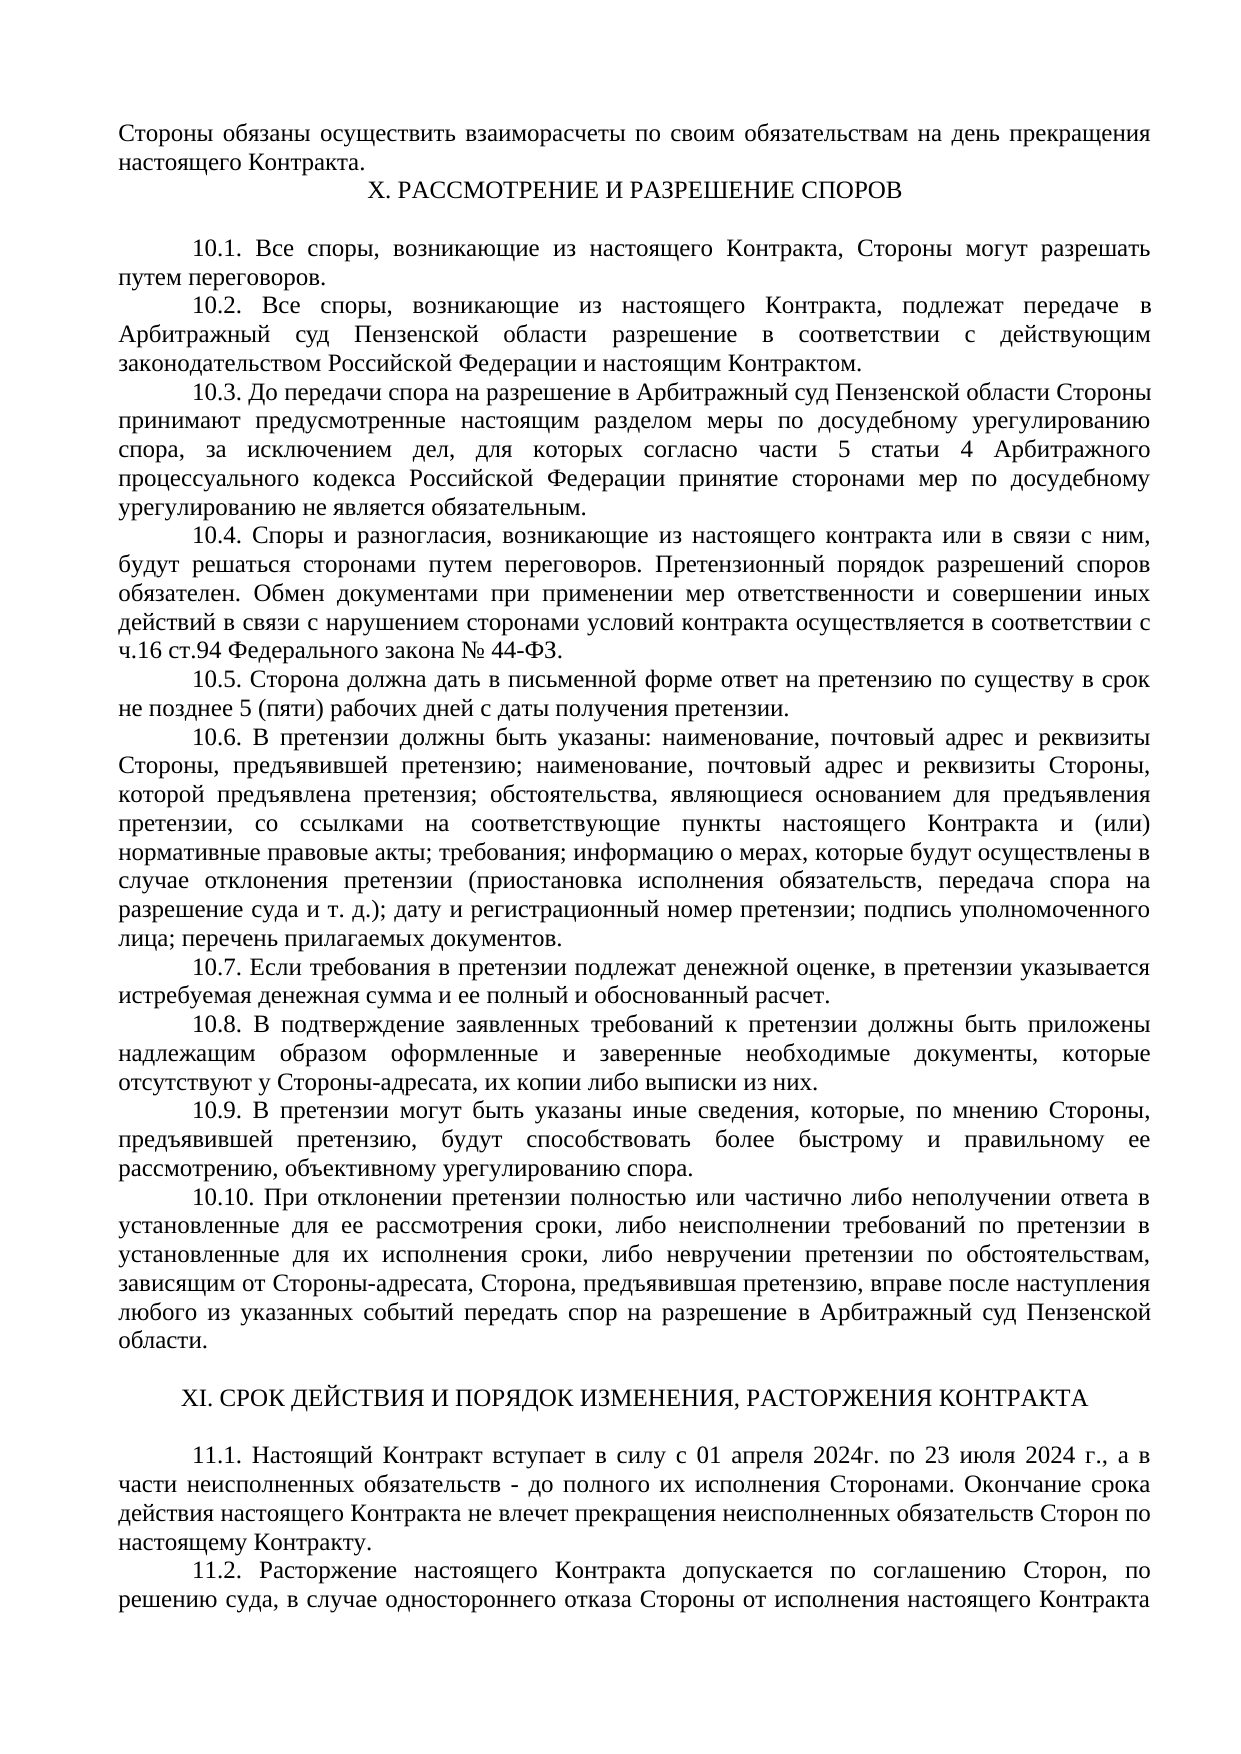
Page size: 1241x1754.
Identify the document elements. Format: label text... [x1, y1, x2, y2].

text X. РАССМОТРЕНИЕ И РАЗРЕШЕНИЕ СПОРОВ [118, 176, 1152, 204]
text XI. СРОК ДЕЙСТВИЯ И ПОРЯДОК ИЗМЕНЕНИЯ, РАСТОРЖЕНИЯ КОНТРАКТА [118, 1383, 1152, 1412]
text 11.1. Настоящий Контракт вступает в силу с 01 апреля 2024г. по 23 июля 2024 г., а в части неисполненных обязательств - до полного их исполнения Сторонами. Окончание срока действия настоящего Контракта не влечет прекращения неисполненных обязательств Сторон по настоящему Контракту. [118, 1441, 1152, 1556]
text 10.4. Споры и разногласия, возникающие из настоящего контракта или в связи с ним, будут решаться сторонами путем переговоров. Претензионный порядок разрешений споров обязателен. Обмен документами при применении мер ответственности и совершении иных действий в связи с нарушением сторонами условий контракта осуществляется в соответствии с ч.16 ст.94 Федерального закона № 44-ФЗ. [118, 521, 1152, 664]
text 10.10. При отклонении претензии полностью или частично либо неполучении ответа в установленные для ее рассмотрения сроки, либо неисполнении требований по претензии в установленные для их исполнения сроки, либо невручении претензии по обстоятельствам, зависящим от Стороны-адресата, Сторона, предъявившая претензию, вправе после наступления любого из указанных событий передать спор на разрешение в Арбитражный суд Пензенской области. [118, 1182, 1152, 1354]
text 10.2. Все споры, возникающие из настоящего Контракта, подлежат передаче в Арбитражный суд Пензенской области разрешение в соответствии с действующим законодательством Российской Федерации и настоящим Контрактом. [118, 291, 1152, 377]
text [118, 118, 1152, 176]
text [118, 1556, 1152, 1613]
text 10.6. В претензии должны быть указаны: наименование, почтовый адрес и реквизиты Стороны, предъявившей претензию; наименование, почтовый адрес и реквизиты Стороны, которой предъявлена претензия; обстоятельства, являющиеся основанием для предъявления претензии, со ссылками на соответствующие пункты настоящего Контракта и (или) нормативные правовые акты; требования; информацию о мерах, которые будут осуществлены в случае отклонения претензии (приостановка исполнения обязательств, передача спора на разрешение суда и т. д.); дату и регистрационный номер претензии; подпись уполномоченного лица; перечень прилагаемых документов. [118, 722, 1152, 952]
text 10.7. Если требования в претензии подлежат денежной оценке, в претензии указывается истребуемая денежная сумма и ее полный и обоснованный расчет. [118, 952, 1152, 1009]
text 10.8. В подтверждение заявленных требований к претензии должны быть приложены надлежащим образом оформленные и заверенные необходимые документы, которые отсутствуют у Стороны-адресата, их копии либо выписки из них. [118, 1009, 1152, 1096]
text 10.1. Все споры, возникающие из настоящего Контракта, Стороны могут разрешать путем переговоров. [118, 233, 1152, 291]
text 10.5. Сторона должна дать в письменной форме ответ на претензию по существу в срок не позднее 5 (пяти) рабочих дней с даты получения претензии. [118, 664, 1152, 722]
text 10.3. До передачи спора на разрешение в Арбитражный суд Пензенской области Стороны принимают предусмотренные настоящим разделом меры по досудебному урегулированию спора, за исключением дел, для которых согласно части 5 статьи 4 Арбитражного процессуального кодекса Российской Федерации принятие сторонами мер по досудебному урегулированию не является обязательным. [118, 377, 1152, 521]
text 10.9. В претензии могут быть указаны иные сведения, которые, по мнению Стороны, предъявившей претензию, будут способствовать более быстрому и правильному ее рассмотрению, объективному урегулированию спора. [118, 1096, 1152, 1182]
